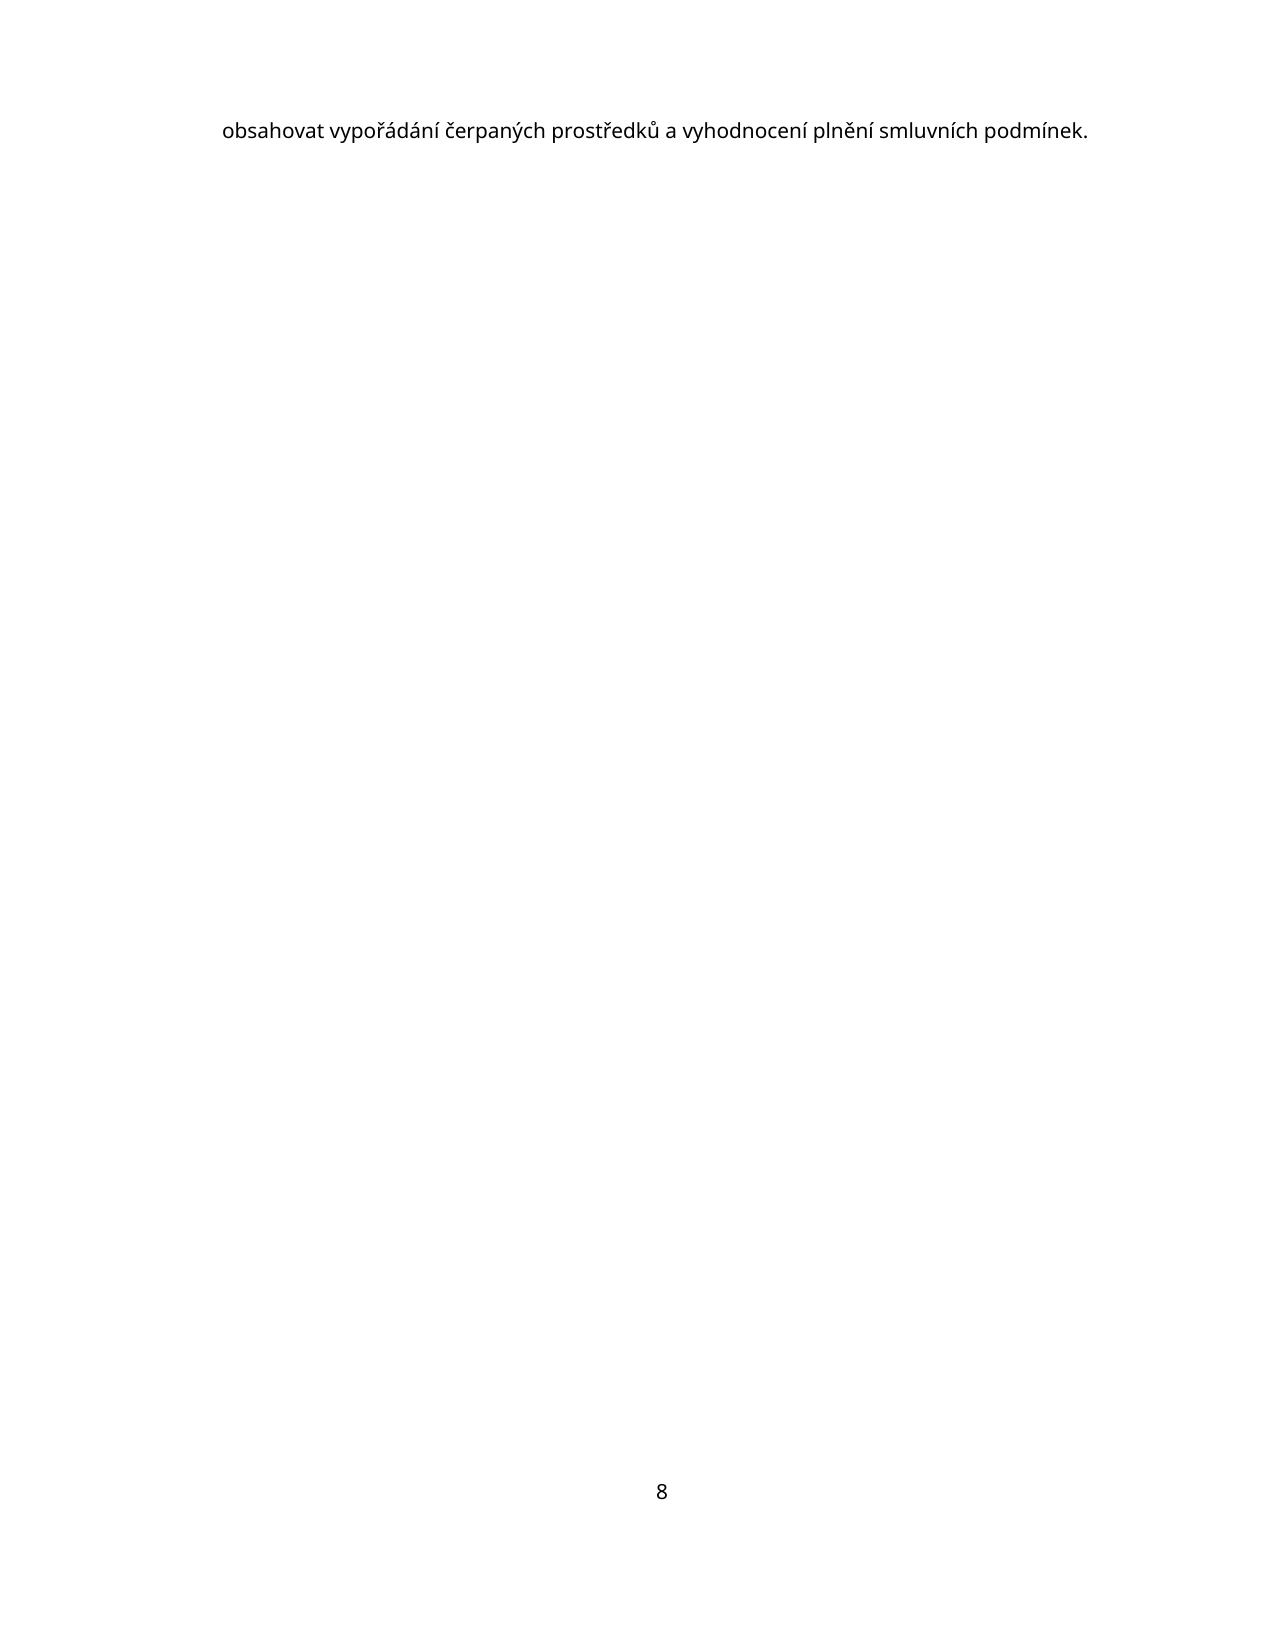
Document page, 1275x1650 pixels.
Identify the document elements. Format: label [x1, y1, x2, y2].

text [222, 117, 1157, 145]
